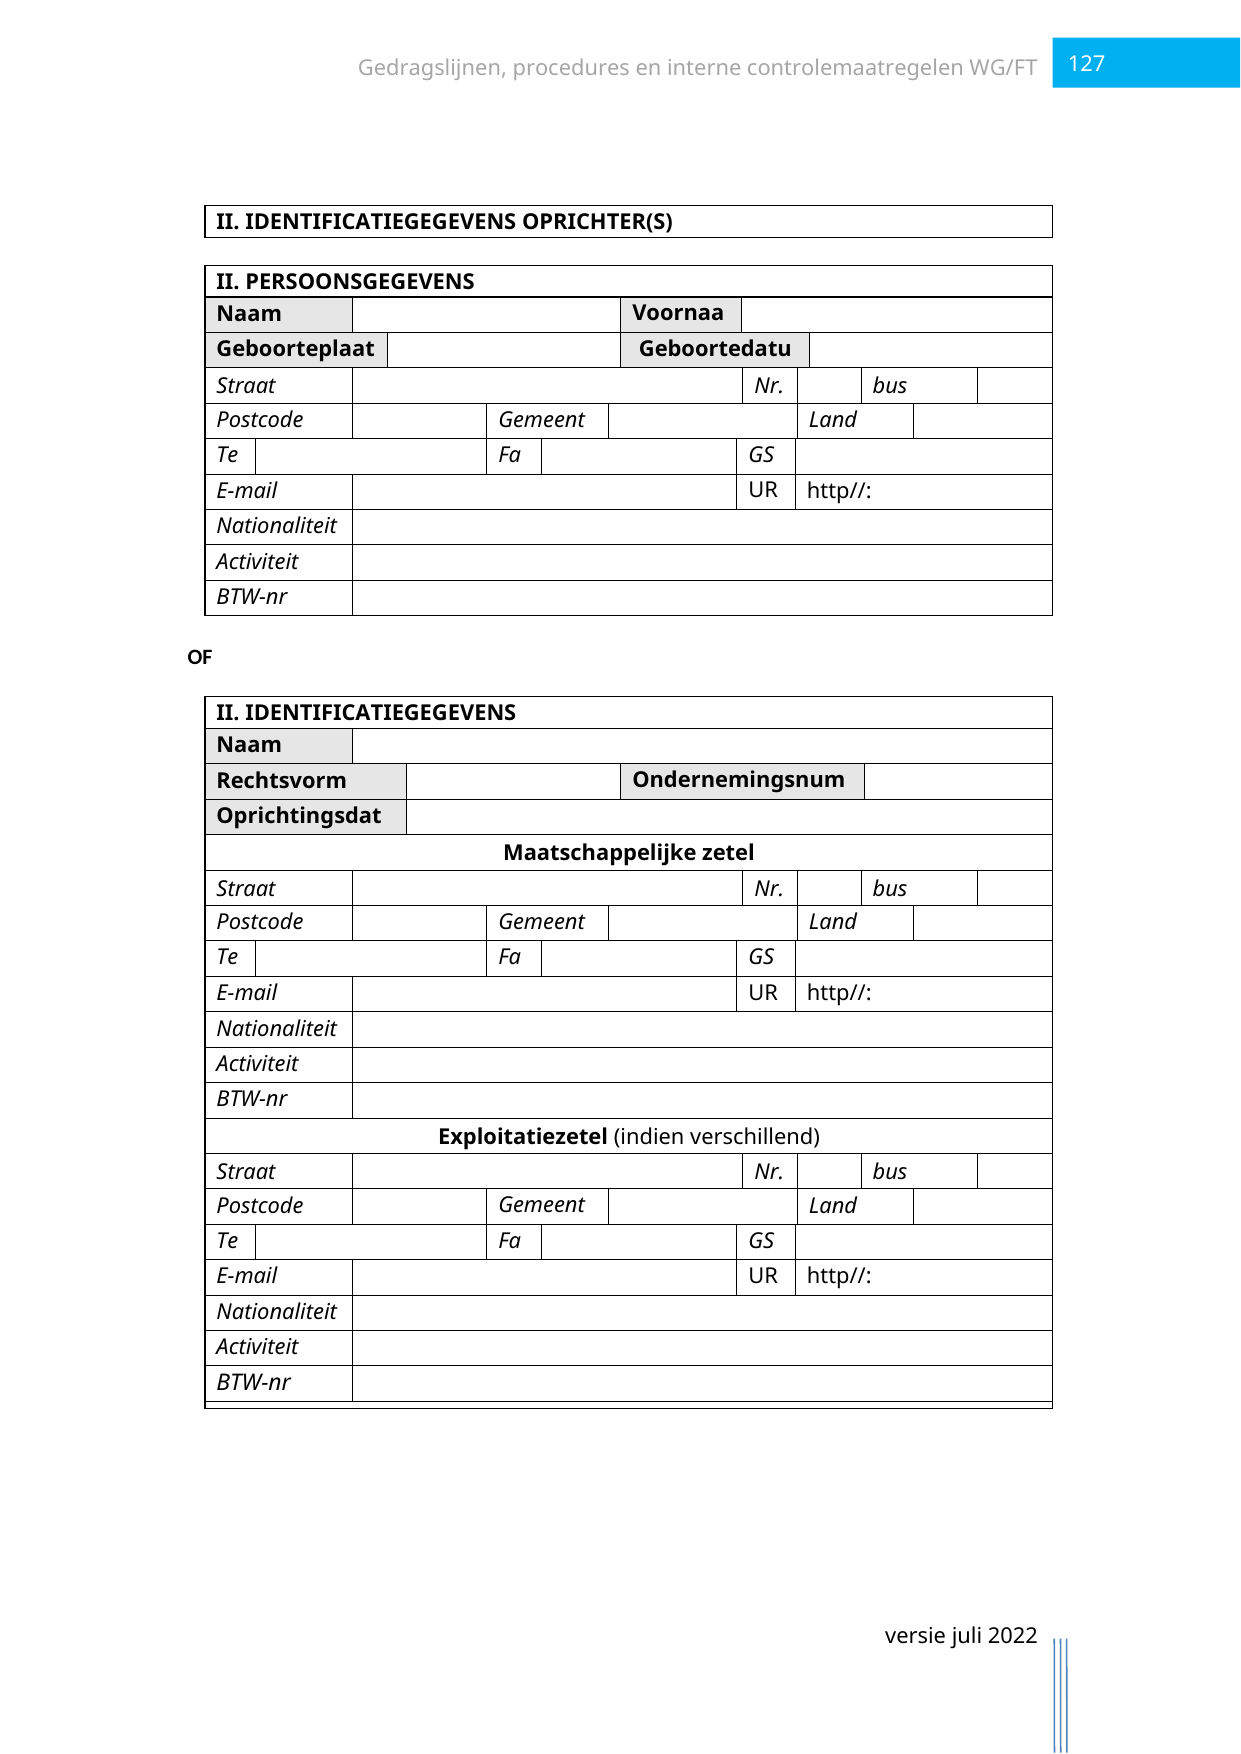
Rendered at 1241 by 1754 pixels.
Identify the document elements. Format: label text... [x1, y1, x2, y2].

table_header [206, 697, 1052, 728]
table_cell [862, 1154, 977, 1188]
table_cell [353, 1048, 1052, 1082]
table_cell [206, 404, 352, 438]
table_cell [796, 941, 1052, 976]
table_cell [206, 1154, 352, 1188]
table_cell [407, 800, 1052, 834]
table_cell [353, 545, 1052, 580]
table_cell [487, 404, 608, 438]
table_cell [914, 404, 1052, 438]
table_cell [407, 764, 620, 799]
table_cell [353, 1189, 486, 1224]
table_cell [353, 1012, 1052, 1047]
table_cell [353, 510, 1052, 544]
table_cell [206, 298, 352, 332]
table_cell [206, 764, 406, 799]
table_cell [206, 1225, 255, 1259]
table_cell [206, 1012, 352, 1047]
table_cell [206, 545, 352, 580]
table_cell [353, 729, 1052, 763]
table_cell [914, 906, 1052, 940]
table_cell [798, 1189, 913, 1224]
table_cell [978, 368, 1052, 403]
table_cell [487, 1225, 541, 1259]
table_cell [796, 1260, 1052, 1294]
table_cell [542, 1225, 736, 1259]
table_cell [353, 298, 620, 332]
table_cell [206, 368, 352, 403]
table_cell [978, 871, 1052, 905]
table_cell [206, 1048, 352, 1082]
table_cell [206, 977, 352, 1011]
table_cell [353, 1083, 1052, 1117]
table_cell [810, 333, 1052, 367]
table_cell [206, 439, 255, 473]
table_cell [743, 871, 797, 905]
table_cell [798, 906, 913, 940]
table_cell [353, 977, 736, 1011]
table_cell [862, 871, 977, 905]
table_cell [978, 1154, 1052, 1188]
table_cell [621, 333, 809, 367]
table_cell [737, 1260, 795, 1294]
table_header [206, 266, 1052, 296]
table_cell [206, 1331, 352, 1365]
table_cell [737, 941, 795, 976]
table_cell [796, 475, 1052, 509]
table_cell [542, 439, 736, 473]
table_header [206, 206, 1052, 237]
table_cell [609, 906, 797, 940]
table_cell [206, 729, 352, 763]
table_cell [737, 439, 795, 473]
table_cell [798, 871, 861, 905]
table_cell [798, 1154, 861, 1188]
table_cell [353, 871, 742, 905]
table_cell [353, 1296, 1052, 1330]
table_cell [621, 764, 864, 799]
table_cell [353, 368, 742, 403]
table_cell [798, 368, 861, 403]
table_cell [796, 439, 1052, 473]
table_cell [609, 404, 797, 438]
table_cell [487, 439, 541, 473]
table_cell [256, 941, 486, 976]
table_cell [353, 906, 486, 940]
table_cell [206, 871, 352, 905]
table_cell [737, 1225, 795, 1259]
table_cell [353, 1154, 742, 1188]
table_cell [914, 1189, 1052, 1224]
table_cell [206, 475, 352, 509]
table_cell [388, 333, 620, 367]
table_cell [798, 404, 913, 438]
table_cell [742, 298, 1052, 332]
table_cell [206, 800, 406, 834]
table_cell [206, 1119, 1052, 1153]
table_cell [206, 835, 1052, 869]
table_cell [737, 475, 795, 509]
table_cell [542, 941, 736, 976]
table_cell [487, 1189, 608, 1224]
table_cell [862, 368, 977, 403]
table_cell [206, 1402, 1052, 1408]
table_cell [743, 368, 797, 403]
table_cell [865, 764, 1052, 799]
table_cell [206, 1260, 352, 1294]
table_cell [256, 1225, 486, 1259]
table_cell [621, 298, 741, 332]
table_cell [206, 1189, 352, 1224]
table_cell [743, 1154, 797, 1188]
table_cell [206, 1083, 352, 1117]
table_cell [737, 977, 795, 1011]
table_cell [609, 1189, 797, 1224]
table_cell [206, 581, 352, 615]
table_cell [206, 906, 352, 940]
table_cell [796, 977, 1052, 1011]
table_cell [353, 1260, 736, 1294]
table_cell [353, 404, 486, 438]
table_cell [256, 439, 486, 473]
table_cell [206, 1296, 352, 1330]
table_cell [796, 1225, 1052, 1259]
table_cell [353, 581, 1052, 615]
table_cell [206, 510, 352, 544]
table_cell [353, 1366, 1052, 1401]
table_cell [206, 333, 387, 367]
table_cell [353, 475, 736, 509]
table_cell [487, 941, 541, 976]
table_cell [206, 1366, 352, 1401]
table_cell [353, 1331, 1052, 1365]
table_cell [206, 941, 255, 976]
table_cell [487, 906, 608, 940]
text OF [187, 643, 1053, 669]
